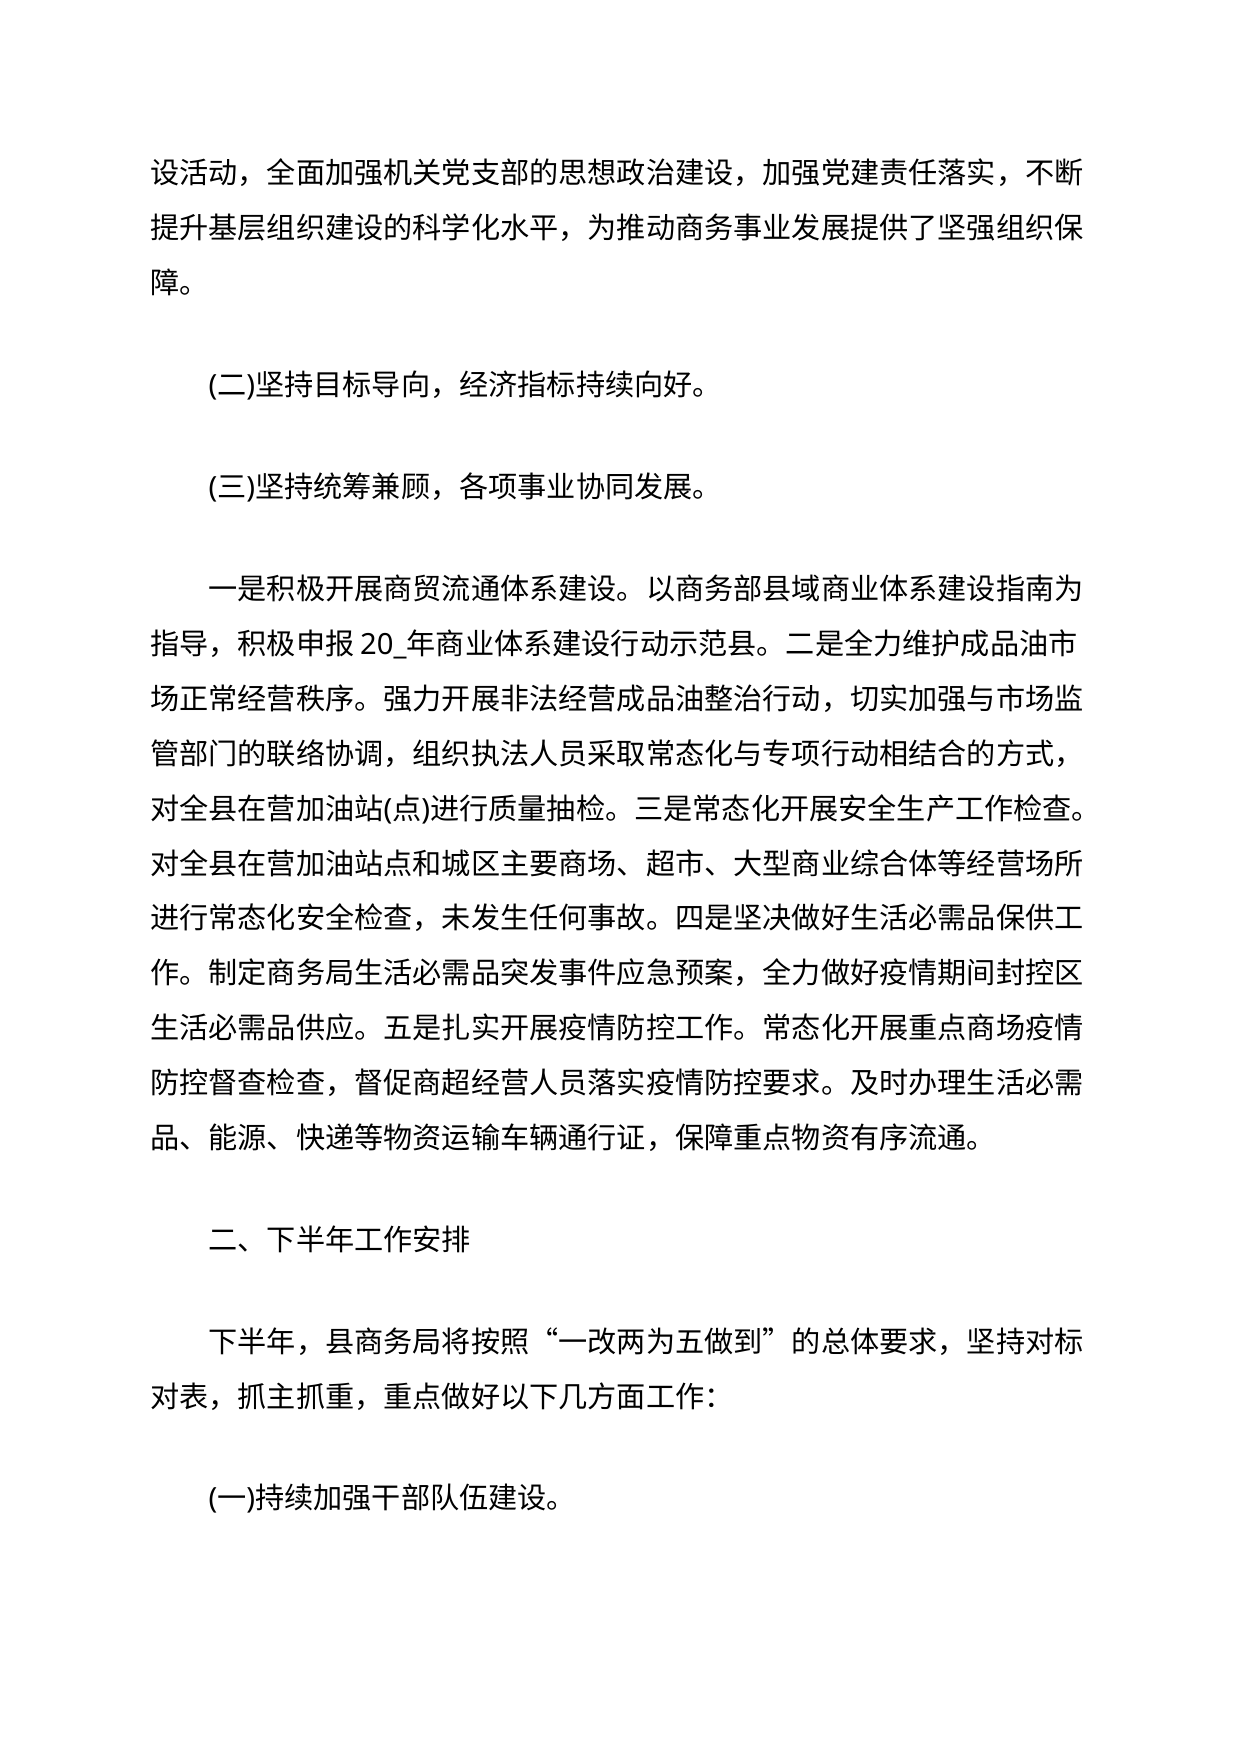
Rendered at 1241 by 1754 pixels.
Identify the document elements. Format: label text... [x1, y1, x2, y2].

text 二、下半年工作安排 [150, 1216, 1090, 1259]
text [150, 150, 1090, 302]
text (三)坚持统筹兼顾，各项事业协同发展。 [150, 463, 1090, 506]
text 一是积极开展商贸流通体系建设。以商务部县域商业体系建设指南为指导，积极申报20_年商业体系建设行动示范县。二是全力维护成品油市场正常经营秩序。强力开展非法经营成品油整治行动，切实加强与市场监管部门的联络协调，组织执法人员采取常态化与专项行动相结合的方式，对全县在营加油站(点)进行质量抽检。三是常态化开展安全生产工作检查。对全县在营加油站点和城区主要商场、超市、大型商业综合体等经营场所进行常态化安全检查，未发生任何事故。四是坚决做好生活必需品保供工作。制定商务局生活必需品突发事件应急预案，全力做好疫情期间封控区生活必需品供应。五是扎实开展疫情防控工作。常态化开展重点商场疫情防控督查检查，督促商超经营人员落实疫情防控要求。及时办理生活必需品、能源、快递等物资运输车辆通行证，保障重点物资有序流通。 [150, 566, 1090, 1157]
text (一)持续加强干部队伍建设。 [150, 1475, 1090, 1517]
text 下半年，县商务局将按照“一改两为五做到”的总体要求，坚持对标对表，抓主抓重，重点做好以下几方面工作： [150, 1318, 1090, 1415]
text (二)坚持目标导向，经济指标持续向好。 [150, 362, 1090, 404]
